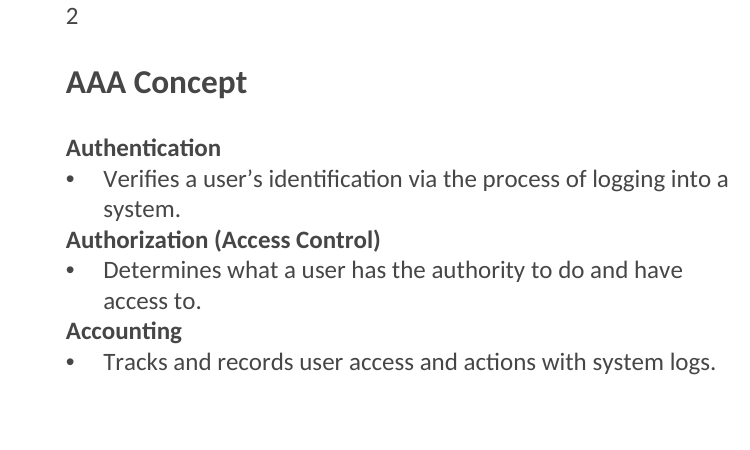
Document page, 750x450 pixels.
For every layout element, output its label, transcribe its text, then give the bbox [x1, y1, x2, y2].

list Verifies a user’s identification via the process of logging into a system. [66, 163, 731, 224]
subtitle AAA Concept [66, 61, 731, 102]
text Accounting [66, 315, 731, 346]
list Tracks and records user access and actions with system logs. [66, 346, 731, 376]
text Authorization (Access Control) [66, 224, 731, 254]
text Authentication [66, 132, 731, 163]
list Determines what a user has the authority to do and have access to. [66, 254, 731, 315]
